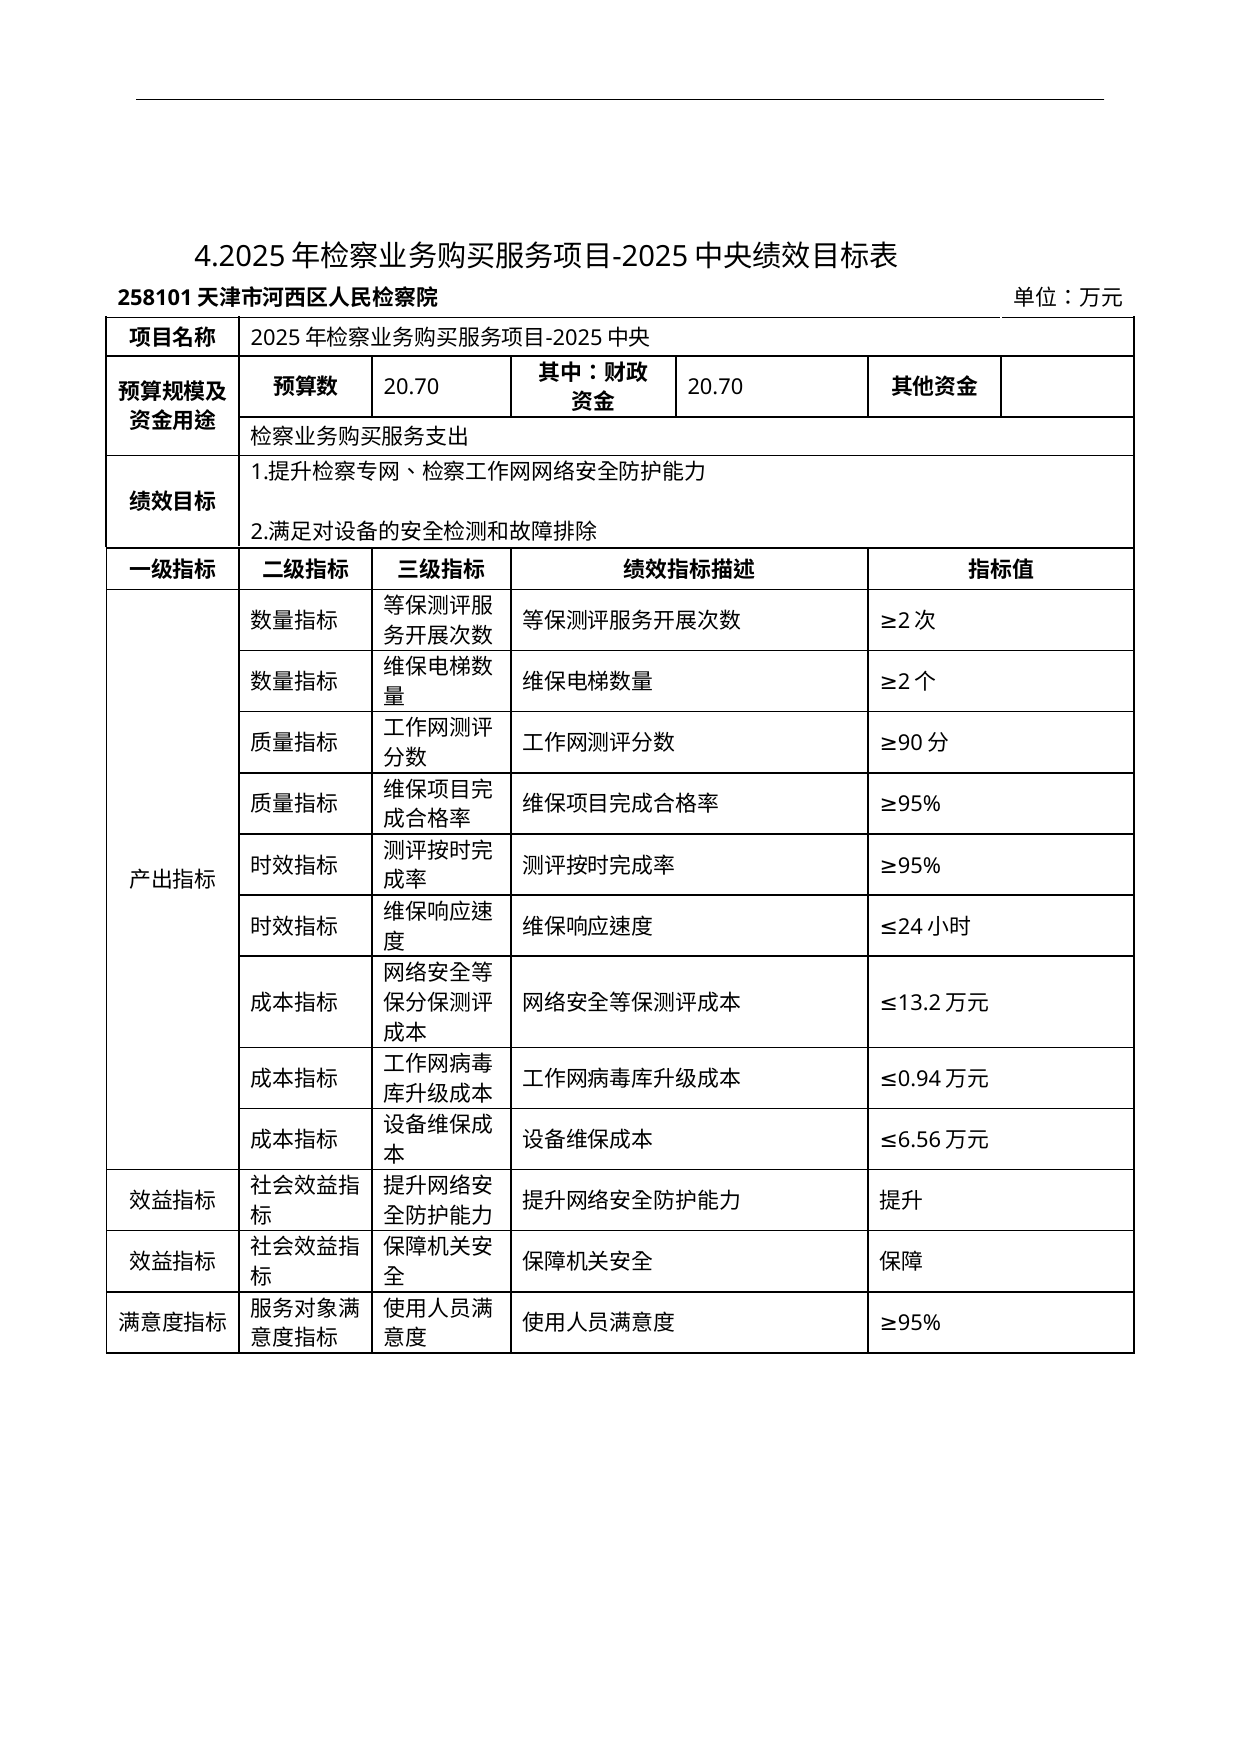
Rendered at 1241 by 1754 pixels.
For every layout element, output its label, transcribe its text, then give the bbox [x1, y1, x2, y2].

table_cell 效益指标 [107, 1231, 238, 1291]
table_cell ≥95% [869, 774, 1133, 833]
table_cell 成本指标 [240, 957, 371, 1046]
table_cell 2025年检察业务购买服务项目-2025中央 [240, 318, 1133, 355]
table_cell 质量指标 [240, 712, 371, 772]
table_cell [1002, 357, 1133, 416]
table_cell ≤24小时 [869, 896, 1133, 955]
table_cell 维保电梯数量 [373, 651, 510, 711]
table_cell ≤13.2万元 [869, 957, 1133, 1046]
table_cell 维保响应速度 [512, 896, 867, 955]
table_cell 等保测评服务开展次数 [512, 590, 867, 650]
table_cell 网络安全等保测评成本 [512, 957, 867, 1046]
table_header 二级指标 [240, 549, 371, 588]
table_cell ≥2个 [869, 651, 1133, 711]
table_cell 工作网测评分数 [512, 712, 867, 772]
table_cell 数量指标 [240, 651, 371, 711]
table_cell 时效指标 [240, 896, 371, 955]
table_cell 预算规模及资金用途 [107, 357, 238, 454]
table_header 指标值 [869, 549, 1133, 588]
table_cell 保障 [869, 1231, 1133, 1291]
table_header 三级指标 [373, 549, 510, 588]
table_cell 20.70 [373, 357, 510, 416]
table_cell ≥90分 [869, 712, 1133, 772]
table_cell 服务对象满意度指标 [240, 1293, 371, 1352]
table_cell 20.70 [677, 357, 867, 416]
table_cell 设备维保成本 [512, 1109, 867, 1169]
table_cell 设备维保成本 [373, 1109, 510, 1169]
table_cell 产出指标 [107, 590, 238, 1169]
table_cell ≤0.94万元 [869, 1048, 1133, 1107]
table_cell 维保响应速度 [373, 896, 510, 955]
table_header 单位：万元 [1002, 277, 1133, 316]
table_cell 时效指标 [240, 835, 371, 894]
table_cell 维保项目完成合格率 [512, 774, 867, 833]
table_cell 效益指标 [107, 1170, 238, 1230]
table_cell 预算数 [240, 357, 371, 416]
table_cell 其中：财政 资金 [512, 357, 675, 416]
table_cell 提升 [869, 1170, 1133, 1230]
table_cell ≤6.56万元 [869, 1109, 1133, 1169]
table_header 258101天津市河西区人民检察院 [107, 277, 1000, 316]
table_cell ≥95% [869, 835, 1133, 894]
table_header 一级指标 [107, 549, 238, 588]
table_cell ≥95% [869, 1293, 1133, 1352]
table_cell 测评按时完成率 [512, 835, 867, 894]
table_header 绩效指标描述 [512, 549, 867, 588]
table_cell 工作网测评分数 [373, 712, 510, 772]
table_cell 项目名称 [107, 318, 238, 355]
table_cell 绩效目标 [107, 456, 238, 545]
table_cell 使用人员满意度 [512, 1293, 867, 1352]
text 4.2025年检察业务购买服务项目-2025中央绩效目标表 [136, 235, 1104, 275]
table_cell 提升网络安全防护能力 [373, 1170, 510, 1230]
table_cell 社会效益指标 [240, 1170, 371, 1230]
table_cell 网络安全等保分保测评成本 [373, 957, 510, 1046]
table_cell 维保电梯数量 [512, 651, 867, 711]
table_cell 质量指标 [240, 774, 371, 833]
table_cell 1.提升检察专网、检察工作网网络安全防护能力 2.满足对设备的安全检测和故障排除 [240, 456, 1133, 545]
table_cell ≥2次 [869, 590, 1133, 650]
table_cell 保障机关安全 [373, 1231, 510, 1291]
table_cell 满意度指标 [107, 1293, 238, 1352]
table_cell 成本指标 [240, 1048, 371, 1107]
table_cell 维保项目完成合格率 [373, 774, 510, 833]
table_cell 测评按时完成率 [373, 835, 510, 894]
table_cell 工作网病毒库升级成本 [373, 1048, 510, 1107]
table_cell 使用人员满意度 [373, 1293, 510, 1352]
table_cell 等保测评服务开展次数 [373, 590, 510, 650]
table_cell 数量指标 [240, 590, 371, 650]
table_cell 工作网病毒库升级成本 [512, 1048, 867, 1107]
table_cell 社会效益指标 [240, 1231, 371, 1291]
table_cell 其他资金 [869, 357, 1000, 416]
table_cell 提升网络安全防护能力 [512, 1170, 867, 1230]
table_cell 保障机关安全 [512, 1231, 867, 1291]
table_cell 成本指标 [240, 1109, 371, 1169]
table_cell 检察业务购买服务支出 [240, 418, 1133, 454]
